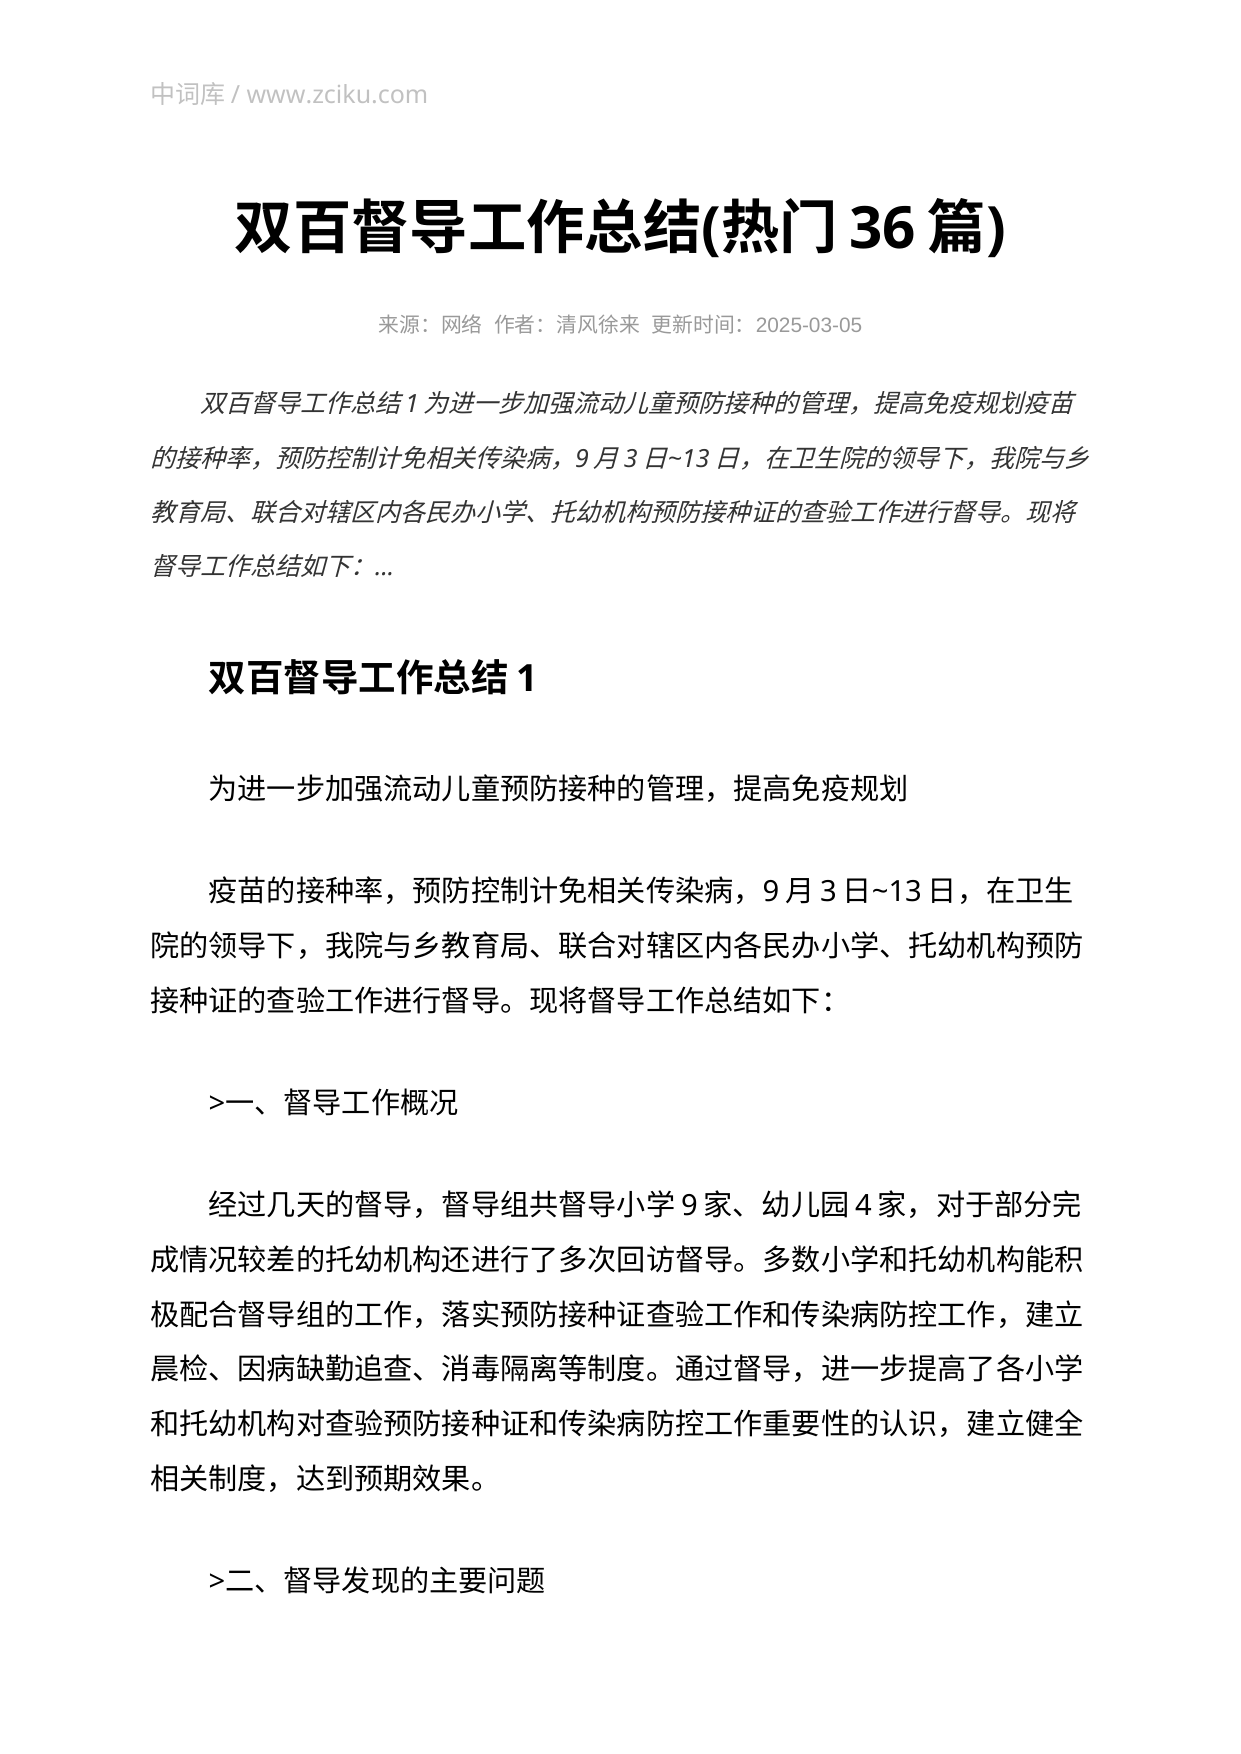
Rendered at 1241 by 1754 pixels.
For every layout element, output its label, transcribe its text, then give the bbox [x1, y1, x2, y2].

text 经过几天的督导，督导组共督导小学9家、幼儿园4家，对于部分完成情况较差的托幼机构还进行了多次回访督导。多数小学和托幼机构能积极配合督导组的工作，落实预防接种证查验工作和传染病防控工作，建立晨检、因病缺勤追查、消毒隔离等制度。通过督导，进一步提高了各小学和托幼机构对查验预防接种证和传染病防控工作重要性的认识，建立健全相关制度，达到预期效果。 [150, 1181, 1090, 1498]
text >一、督导工作概况 [150, 1079, 1090, 1122]
text 来源：网络 作者：清风徐来 更新时间：2025-03-05 [150, 313, 1090, 337]
text 双百督导工作总结1 [150, 648, 1090, 703]
text 为进一步加强流动儿童预防接种的管理，提高免疫规划 [150, 766, 1090, 808]
subtitle 双百督导工作总结(热门36篇) [150, 181, 1090, 266]
text 双百督导工作总结1为进一步加强流动儿童预防接种的管理，提高免疫规划疫苗的接种率，预防控制计免相关传染病，9月3日~13日，在卫生院的领导下，我院与乡教育局、联合对辖区内各民办小学、托幼机构预防接种证的查验工作进行督导。现将督导工作总结如下：... [150, 384, 1090, 583]
text 疫苗的接种率，预防控制计免相关传染病，9月3日~13日，在卫生院的领导下，我院与乡教育局、联合对辖区内各民办小学、托幼机构预防接种证的查验工作进行督导。现将督导工作总结如下： [150, 867, 1090, 1020]
text >二、督导发现的主要问题 [150, 1557, 1090, 1600]
